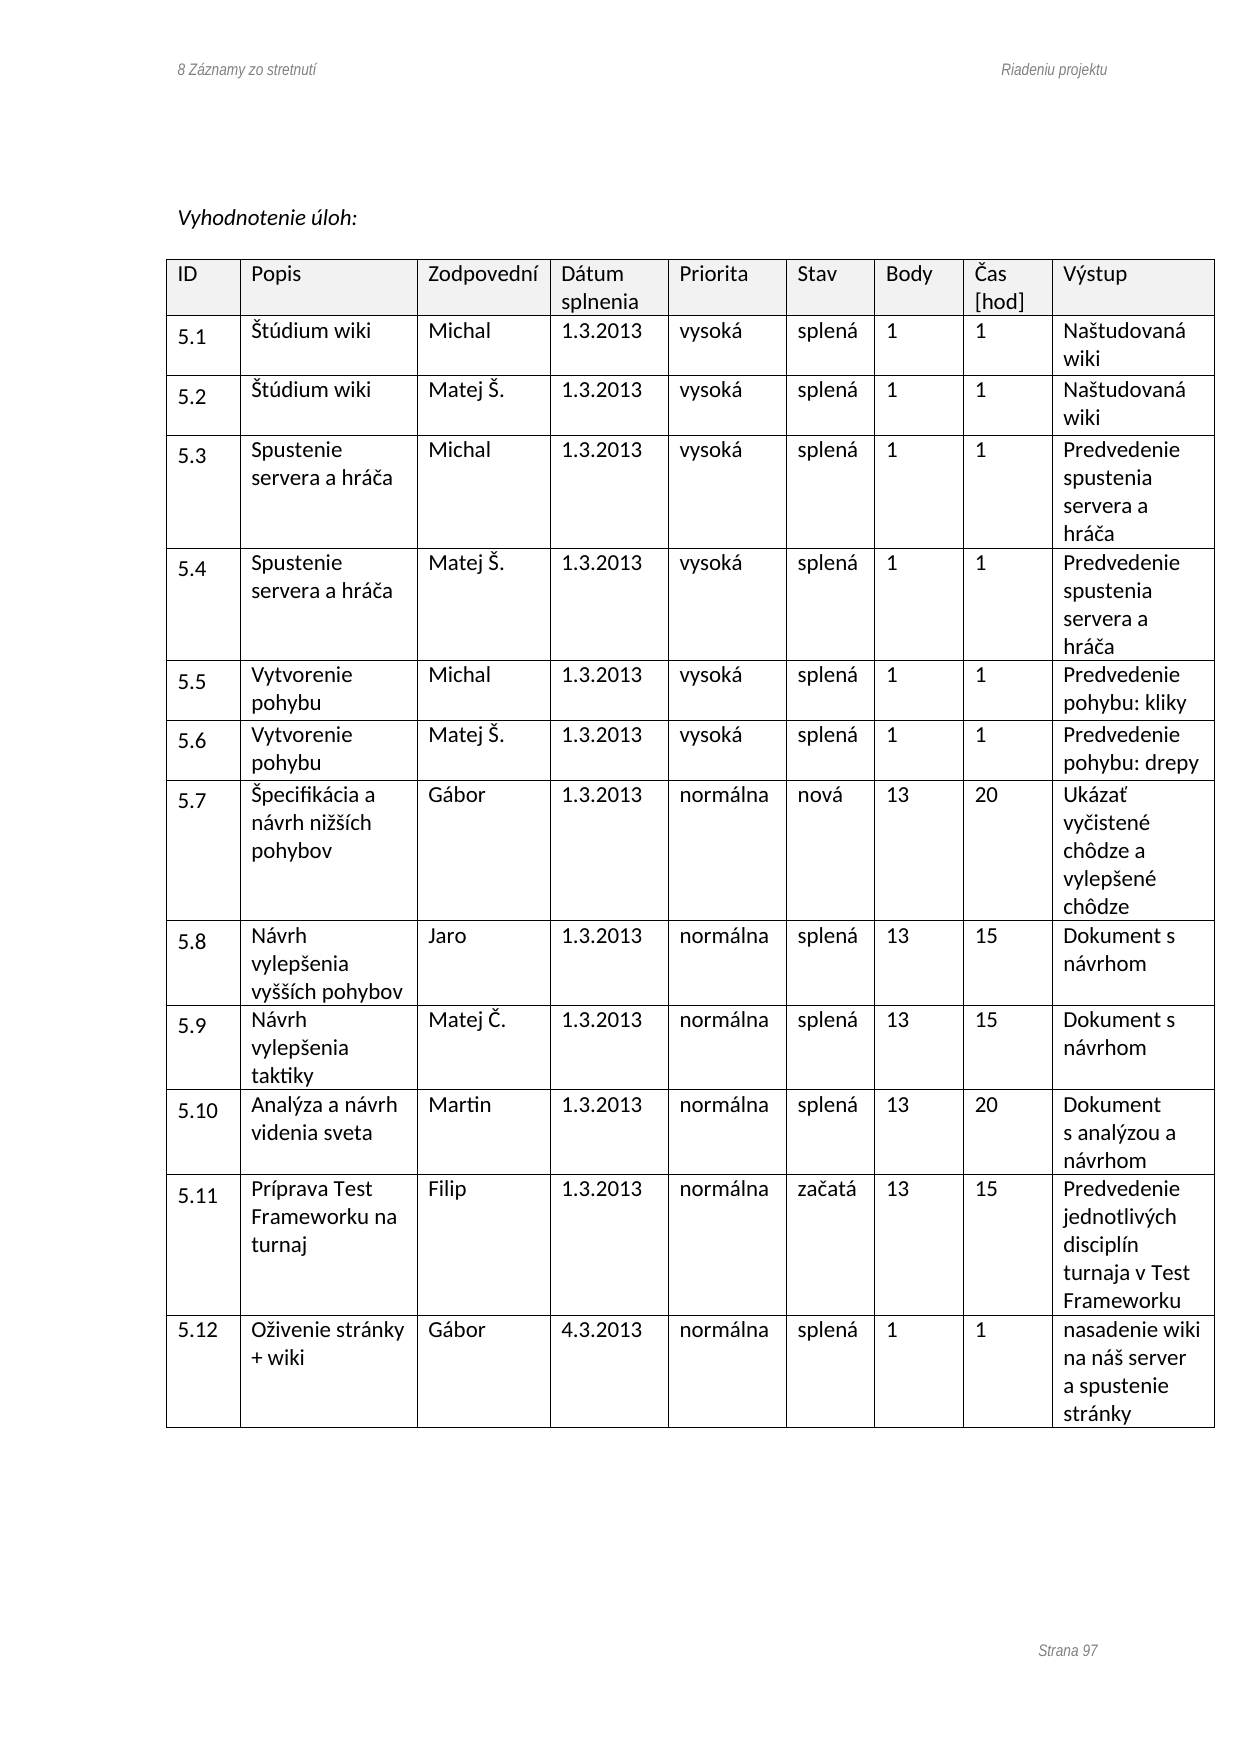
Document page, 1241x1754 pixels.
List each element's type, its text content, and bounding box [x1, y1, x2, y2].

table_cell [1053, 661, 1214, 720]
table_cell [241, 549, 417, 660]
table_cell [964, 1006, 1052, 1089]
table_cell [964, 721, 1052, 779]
text Vyhodnotenie úloh: [177, 203, 1107, 231]
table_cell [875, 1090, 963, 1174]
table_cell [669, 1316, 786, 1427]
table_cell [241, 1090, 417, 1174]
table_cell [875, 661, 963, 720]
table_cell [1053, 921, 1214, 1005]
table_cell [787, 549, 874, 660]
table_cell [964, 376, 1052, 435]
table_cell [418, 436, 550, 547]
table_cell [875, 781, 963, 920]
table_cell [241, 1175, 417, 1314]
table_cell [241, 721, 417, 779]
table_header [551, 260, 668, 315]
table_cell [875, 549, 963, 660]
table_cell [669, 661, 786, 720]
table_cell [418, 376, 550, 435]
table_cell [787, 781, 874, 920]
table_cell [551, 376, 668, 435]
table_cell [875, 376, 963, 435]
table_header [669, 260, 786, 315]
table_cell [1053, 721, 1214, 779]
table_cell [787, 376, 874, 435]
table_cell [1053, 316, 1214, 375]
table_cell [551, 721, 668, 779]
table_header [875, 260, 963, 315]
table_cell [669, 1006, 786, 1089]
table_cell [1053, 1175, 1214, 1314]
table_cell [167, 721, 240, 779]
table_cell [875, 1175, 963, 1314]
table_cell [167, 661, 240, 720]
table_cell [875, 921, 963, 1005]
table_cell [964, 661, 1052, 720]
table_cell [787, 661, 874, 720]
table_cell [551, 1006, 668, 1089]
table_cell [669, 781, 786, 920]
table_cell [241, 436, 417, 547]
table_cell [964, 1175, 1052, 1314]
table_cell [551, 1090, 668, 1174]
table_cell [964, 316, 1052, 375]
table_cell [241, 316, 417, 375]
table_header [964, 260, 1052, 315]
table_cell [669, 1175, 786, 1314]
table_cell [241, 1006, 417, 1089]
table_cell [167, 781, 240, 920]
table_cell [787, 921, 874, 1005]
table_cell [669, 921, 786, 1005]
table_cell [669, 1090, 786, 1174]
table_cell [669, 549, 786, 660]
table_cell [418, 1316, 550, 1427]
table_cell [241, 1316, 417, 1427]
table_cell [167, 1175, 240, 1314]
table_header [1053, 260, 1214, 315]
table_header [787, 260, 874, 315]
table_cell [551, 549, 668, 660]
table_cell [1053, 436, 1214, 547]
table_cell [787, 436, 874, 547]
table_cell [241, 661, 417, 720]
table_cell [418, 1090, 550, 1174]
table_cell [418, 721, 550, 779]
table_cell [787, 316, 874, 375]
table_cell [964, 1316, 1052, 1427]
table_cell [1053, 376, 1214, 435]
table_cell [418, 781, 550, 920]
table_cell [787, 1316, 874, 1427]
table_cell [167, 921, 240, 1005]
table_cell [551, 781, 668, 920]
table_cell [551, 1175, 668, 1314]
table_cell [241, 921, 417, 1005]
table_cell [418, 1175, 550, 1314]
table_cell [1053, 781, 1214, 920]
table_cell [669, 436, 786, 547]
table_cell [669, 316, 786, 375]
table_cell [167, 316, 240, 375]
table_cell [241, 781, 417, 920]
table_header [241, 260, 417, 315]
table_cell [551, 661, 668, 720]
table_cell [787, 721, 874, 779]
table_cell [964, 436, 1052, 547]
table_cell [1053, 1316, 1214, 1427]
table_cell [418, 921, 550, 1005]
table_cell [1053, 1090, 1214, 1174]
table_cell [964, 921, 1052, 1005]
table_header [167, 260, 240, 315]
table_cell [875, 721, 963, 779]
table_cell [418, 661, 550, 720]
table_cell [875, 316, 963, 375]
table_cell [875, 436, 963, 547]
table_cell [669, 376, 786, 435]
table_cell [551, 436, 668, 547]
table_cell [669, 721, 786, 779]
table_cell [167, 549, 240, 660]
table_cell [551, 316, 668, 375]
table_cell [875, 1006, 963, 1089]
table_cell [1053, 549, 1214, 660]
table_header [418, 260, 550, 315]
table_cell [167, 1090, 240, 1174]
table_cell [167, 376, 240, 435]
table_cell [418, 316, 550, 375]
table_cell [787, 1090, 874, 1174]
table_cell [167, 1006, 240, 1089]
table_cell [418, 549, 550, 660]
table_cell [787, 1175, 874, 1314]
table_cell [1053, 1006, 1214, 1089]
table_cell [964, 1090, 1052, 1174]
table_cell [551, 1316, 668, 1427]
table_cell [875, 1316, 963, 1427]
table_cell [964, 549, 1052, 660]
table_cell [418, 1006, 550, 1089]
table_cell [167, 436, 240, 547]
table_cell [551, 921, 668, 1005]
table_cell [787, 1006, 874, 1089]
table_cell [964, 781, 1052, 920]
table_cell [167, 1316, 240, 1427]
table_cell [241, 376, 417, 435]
